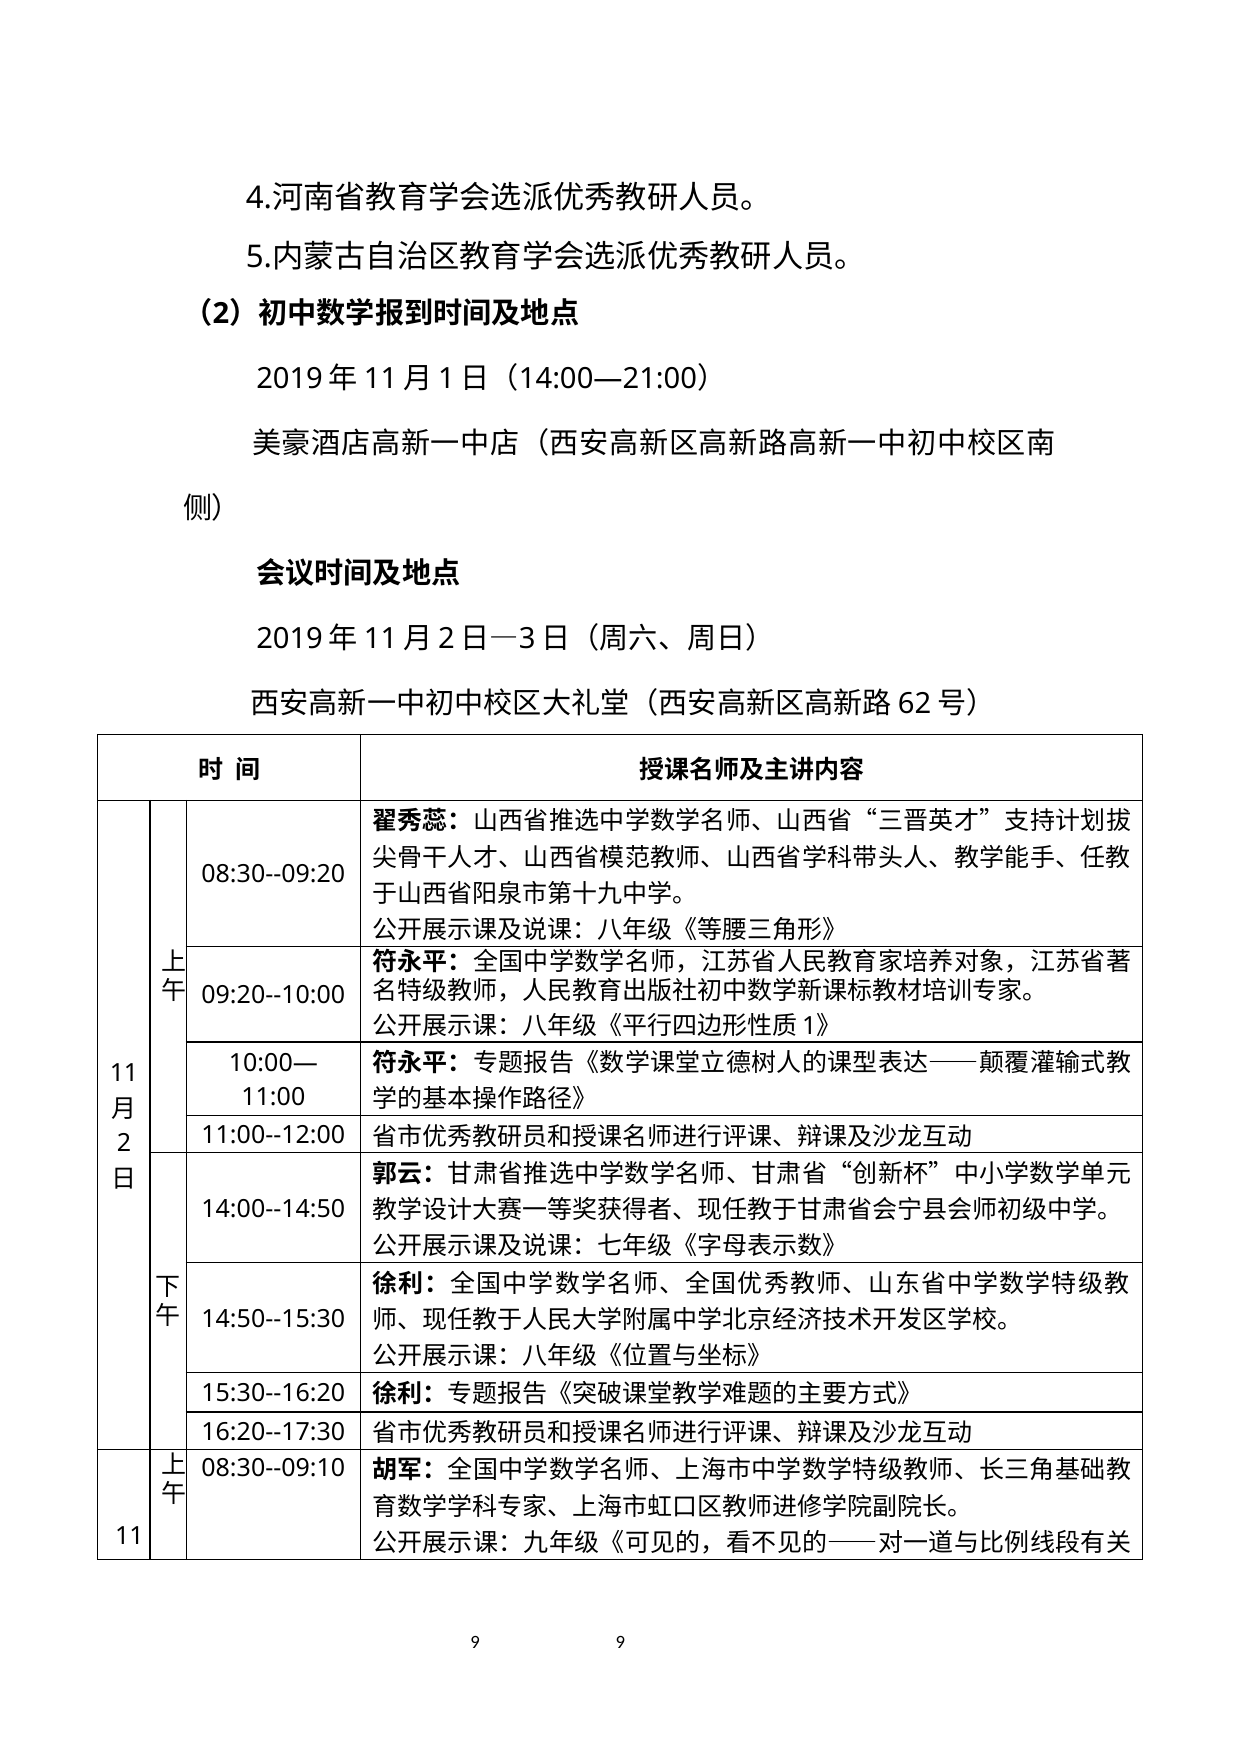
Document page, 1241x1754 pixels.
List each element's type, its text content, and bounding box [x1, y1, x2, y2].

table_cell 翟秀蕊：山西省推选中学数学名师、山西省“三晋英才”支持计划拔尖骨干人才、山西省模范教师、山西省学科带头人、教学能手、任教于山西省阳泉市第十九中学。 公开展示课及说课：八年级《等腰三角形》 [361, 801, 1142, 946]
table_cell 09:20--10:00 [187, 947, 360, 1041]
table_cell 徐利：全国中学数学名师、全国优秀教师、山东省中学数学特级教师、现任教于人民大学附属中学北京经济技术开发区学校。 公开展示课：八年级《位置与坐标》 [361, 1263, 1142, 1372]
table_header 时 间 [98, 735, 360, 800]
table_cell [361, 1450, 1142, 1558]
table_cell 08:30--09:10 [187, 1450, 360, 1558]
text 会议时间及地点 [183, 539, 1057, 604]
text 美豪酒店高新一中店（西安高新区高新路高新一中初中校区南侧） [183, 409, 1057, 539]
text 西安高新一中初中校区大礼堂（西安高新区高新路62号） [183, 669, 1057, 734]
table_cell 下午 [151, 1153, 186, 1449]
table_cell 符永平：全国中学数学名师，江苏省人民教育家培养对象，江苏省著名特级教师，人民教育出版社初中数学新课标教材培训专家。 公开展示课：八年级《平行四边形性质1》 [361, 947, 1142, 1041]
table_cell 上午 [151, 1450, 186, 1558]
table_cell 11 月 3 日 [98, 1450, 149, 1558]
table_cell 11:00--12:00 [187, 1116, 360, 1152]
table_cell 上午 [151, 801, 186, 1152]
table_cell 郭云：甘肃省推选中学数学名师、甘肃省“创新杯”中小学数学单元教学设计大赛一等奖获得者、现任教于甘肃省会宁县会师初级中学。 公开展示课及说课：七年级《字母表示数》 [361, 1153, 1142, 1262]
table_cell 10:00—11:00 [187, 1043, 360, 1115]
table_cell 16:20--17:30 [187, 1413, 360, 1449]
table_cell 08:30--09:20 [187, 801, 360, 946]
table_cell 符永平：专题报告《数学课堂立德树人的课型表达——颠覆灌输式教学的基本操作路径》 [361, 1043, 1142, 1115]
table_cell 15:30--16:20 [187, 1373, 360, 1411]
table_cell 14:50--15:30 [187, 1263, 360, 1372]
table_cell 省市优秀教研员和授课名师进行评课、辩课及沙龙互动 [361, 1413, 1142, 1449]
text 2019年11月1日（14:00—21:00） [183, 344, 1057, 409]
table_cell 省市优秀教研员和授课名师进行评课、辩课及沙龙互动 [361, 1116, 1142, 1152]
table_header 授课名师及主讲内容 [361, 735, 1142, 800]
text 4.河南省教育学会选派优秀教研人员。 [183, 162, 1057, 220]
table_cell 11月 2日 [98, 801, 149, 1449]
text 5.内蒙古自治区教育学会选派优秀教研人员。 [183, 220, 1057, 279]
text 2019年11月2日—3日（周六、周日） [183, 604, 1057, 669]
table_cell 徐利：专题报告《突破课堂教学难题的主要方式》 [361, 1373, 1142, 1411]
table_cell 14:00--14:50 [187, 1153, 360, 1262]
text （2）初中数学报到时间及地点 [183, 279, 1057, 344]
